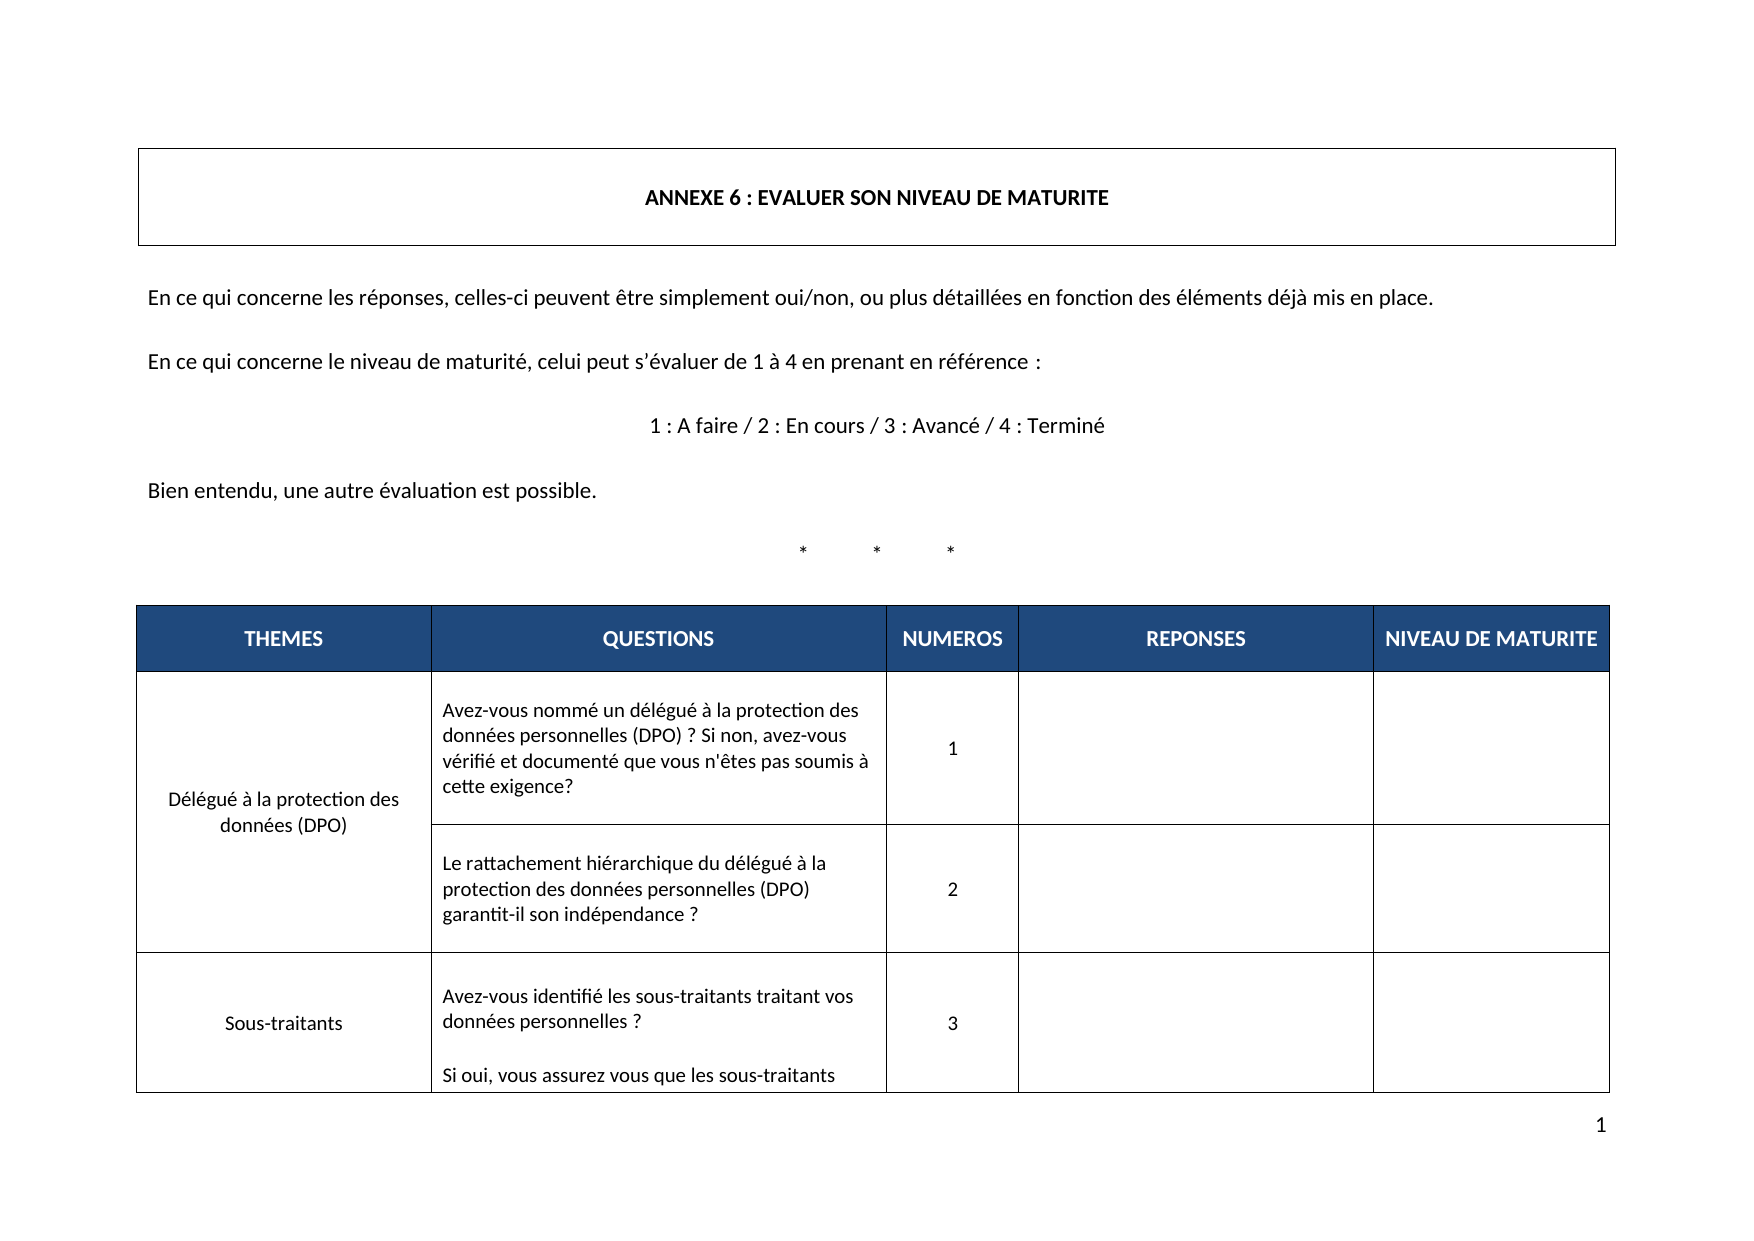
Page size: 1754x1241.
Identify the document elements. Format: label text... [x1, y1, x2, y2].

text En ce qui concerne les réponses, celles-ci peuvent être simplement oui/non, ou plus détaillées en fonction des éléments déjà mis en place. [148, 283, 1606, 311]
table_cell [1019, 825, 1373, 952]
table_header NUMEROS [887, 606, 1018, 671]
table_header REPONSES [1019, 606, 1373, 671]
text Bien entendu, une autre évaluation est possible. [148, 476, 1606, 504]
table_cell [432, 953, 886, 1092]
text En ce qui concerne le niveau de maturité, celui peut s’évaluer de 1 à 4 en prenant en référence : [148, 347, 1606, 375]
table_cell Avez-vous nommé un délégué à la protection des données personnelles (DPO) ? Si non, avez-vous vérifié et documenté que vous n'êtes pas soumis à cette exigence? [432, 672, 886, 824]
table_cell 3 [887, 953, 1018, 1092]
table_cell [1374, 953, 1609, 1092]
table_header THEMES [137, 606, 431, 671]
table_cell [1374, 825, 1609, 952]
table_cell [1019, 672, 1373, 824]
text 1 : A faire / 2 : En cours / 3 : Avancé / 4 : Terminé [148, 411, 1606, 439]
table_cell Le rattachement hiérarchique du délégué à la protection des données personnelles (DPO) garantit-il son indépendance ? [432, 825, 886, 952]
table_cell Délégué à la protection des données (DPO) [137, 672, 431, 952]
table_cell [1374, 672, 1609, 824]
table_header QUESTIONS [432, 606, 886, 671]
table_header NIVEAU DE MATURITE [1374, 606, 1609, 671]
text * * * [148, 540, 1606, 568]
table_cell 2 [887, 825, 1018, 952]
text ANNEXE 6 : EVALUER SON NIVEAU DE MATURITE [139, 180, 1615, 211]
table_cell Sous-traitants [137, 953, 431, 1092]
table_cell [1019, 953, 1373, 1092]
table_cell 1 [887, 672, 1018, 824]
